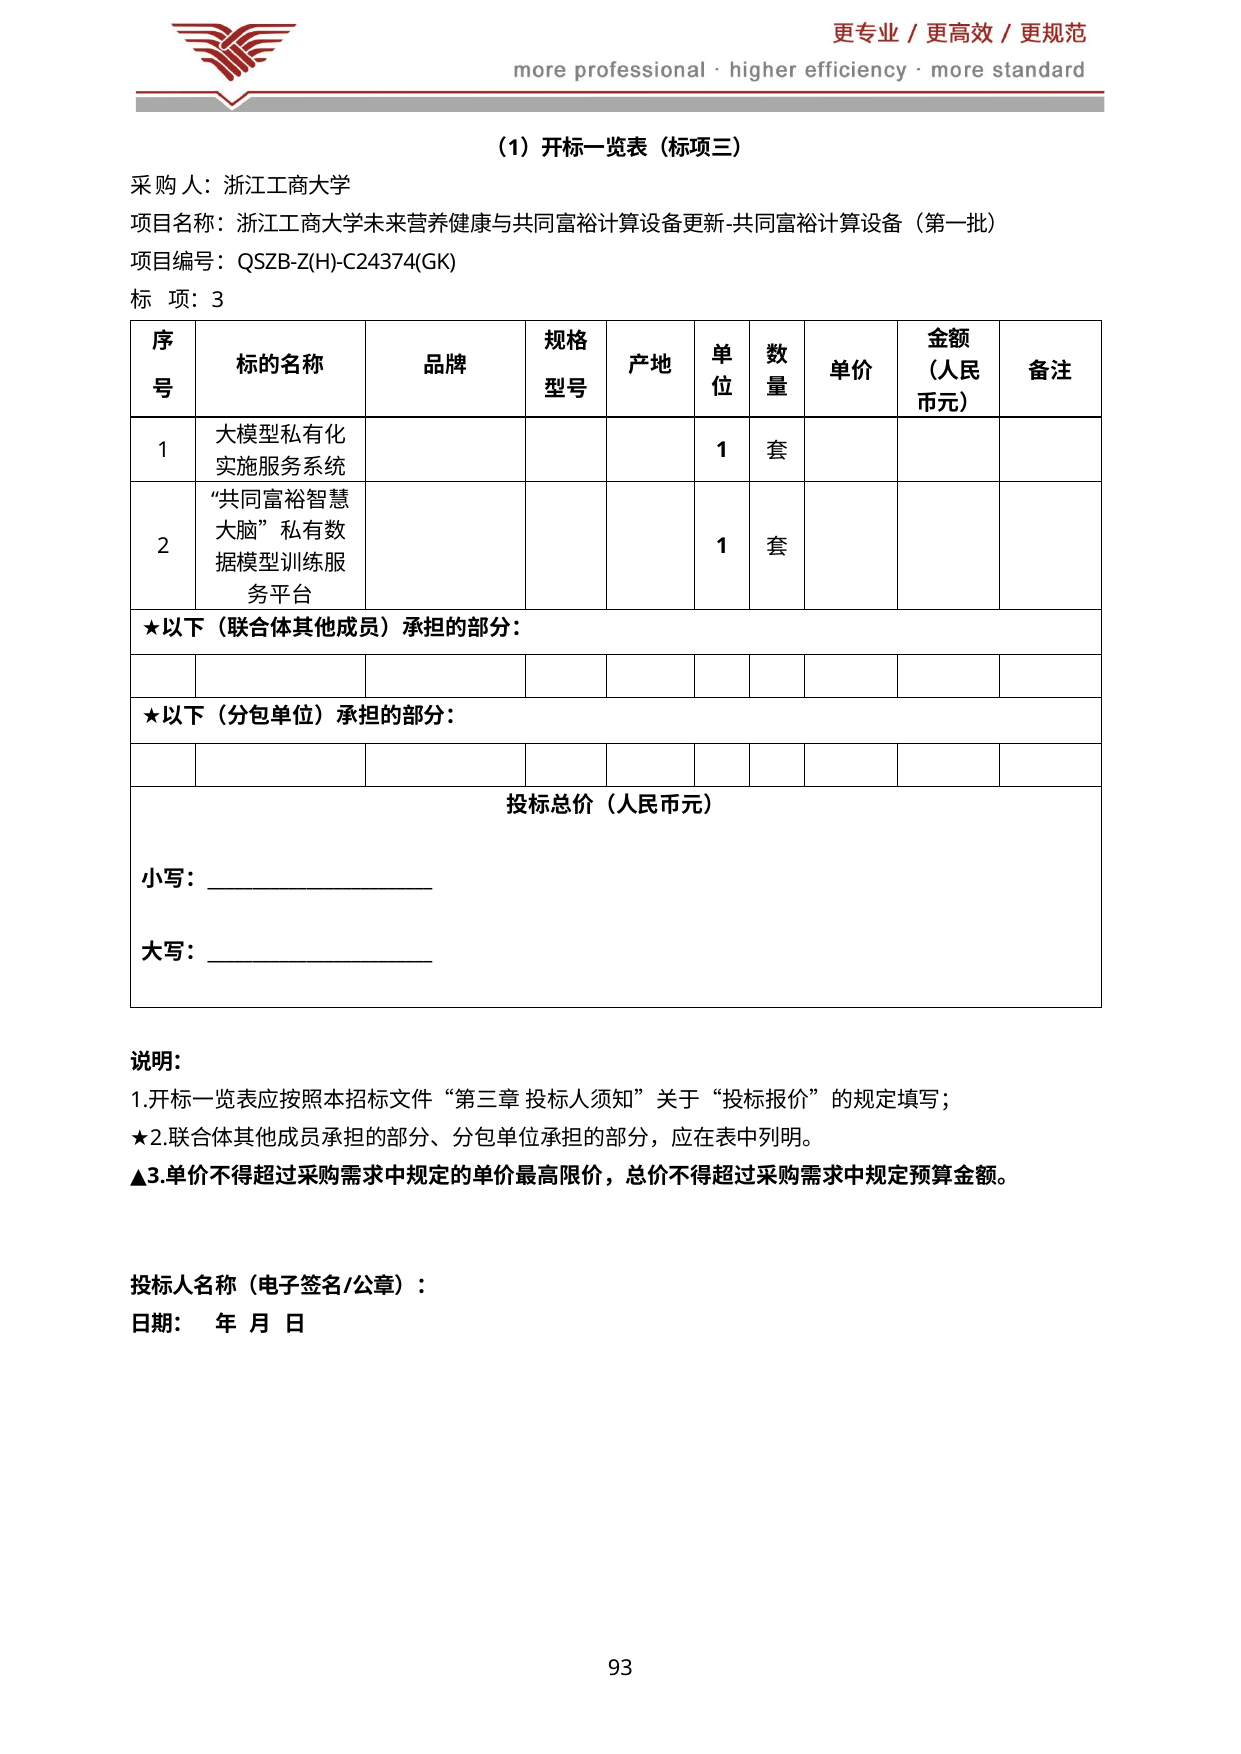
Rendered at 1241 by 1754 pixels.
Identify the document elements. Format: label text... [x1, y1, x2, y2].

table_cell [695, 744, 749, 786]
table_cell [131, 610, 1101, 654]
text ▲3.单价不得超过采购需求中规定的单价最高限价，总价不得超过采购需求中规定预算金额。 [130, 1158, 1110, 1190]
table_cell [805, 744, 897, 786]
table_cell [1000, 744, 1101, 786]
table_cell [898, 482, 999, 608]
text （1）开标一览表（标项三） [130, 130, 1110, 162]
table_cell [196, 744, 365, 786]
table_cell 1 [695, 418, 749, 481]
table_cell 2 [131, 482, 195, 608]
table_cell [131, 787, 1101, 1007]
table_cell [366, 418, 525, 481]
table_cell 1 [695, 482, 749, 608]
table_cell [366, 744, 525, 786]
text 项目名称：浙江工商大学未来营养健康与共同富裕计算设备更新-共同富裕计算设备（第一批） [130, 206, 1110, 238]
table_cell 大模型私有化实施服务系统 [196, 418, 365, 481]
table_header 数量 [750, 321, 804, 416]
table_cell [607, 482, 694, 608]
table_header 金额（人民币元） [898, 321, 999, 416]
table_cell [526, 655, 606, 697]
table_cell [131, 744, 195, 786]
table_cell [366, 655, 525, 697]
table_cell 套 [750, 482, 804, 608]
table_cell [607, 418, 694, 481]
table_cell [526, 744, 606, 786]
table_header 产地 [607, 321, 694, 416]
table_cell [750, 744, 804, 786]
table_header 备注 [1000, 321, 1101, 416]
text 项目编号：QSZB-Z(H)-C24374(GK) [130, 244, 1110, 276]
table_cell 套 [750, 418, 804, 481]
table_cell [805, 482, 897, 608]
text 1.开标一览表应按照本招标文件“第三章 投标人须知”关于“投标报价”的规定填写； [130, 1082, 1110, 1114]
text 说明： [130, 1044, 1110, 1076]
table_header 序号 [131, 321, 195, 416]
text ★2.联合体其他成员承担的部分、分包单位承担的部分，应在表中列明。 [130, 1120, 1110, 1152]
table_header 标的名称 [196, 321, 365, 416]
table_cell [526, 418, 606, 481]
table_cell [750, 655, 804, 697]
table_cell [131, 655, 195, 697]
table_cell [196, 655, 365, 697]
table_cell 1 [131, 418, 195, 481]
table_header 单位 [695, 321, 749, 416]
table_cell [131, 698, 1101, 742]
text 采 购 人：浙江工商大学 [130, 168, 1110, 200]
table_header 品牌 [366, 321, 525, 416]
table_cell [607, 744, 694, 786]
table_cell [805, 418, 897, 481]
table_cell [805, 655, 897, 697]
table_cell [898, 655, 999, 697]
text 标 项：3 [130, 282, 1110, 314]
table_cell [366, 482, 525, 608]
text 投标人名称（电子签名/公章）： [130, 1268, 1110, 1299]
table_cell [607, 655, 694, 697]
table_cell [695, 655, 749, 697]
table_cell [526, 482, 606, 608]
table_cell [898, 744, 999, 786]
table_header 规格型号 [526, 321, 606, 416]
picture [135, 0, 1105, 112]
table_cell [898, 418, 999, 481]
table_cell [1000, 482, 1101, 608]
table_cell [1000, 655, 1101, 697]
table_header 单价 [805, 321, 897, 416]
table_cell “共同富裕智慧大脑”私有数据模型训练服务平台 [196, 482, 365, 608]
text 日期： 年 月 日 [130, 1306, 1110, 1338]
table_cell [1000, 418, 1101, 481]
